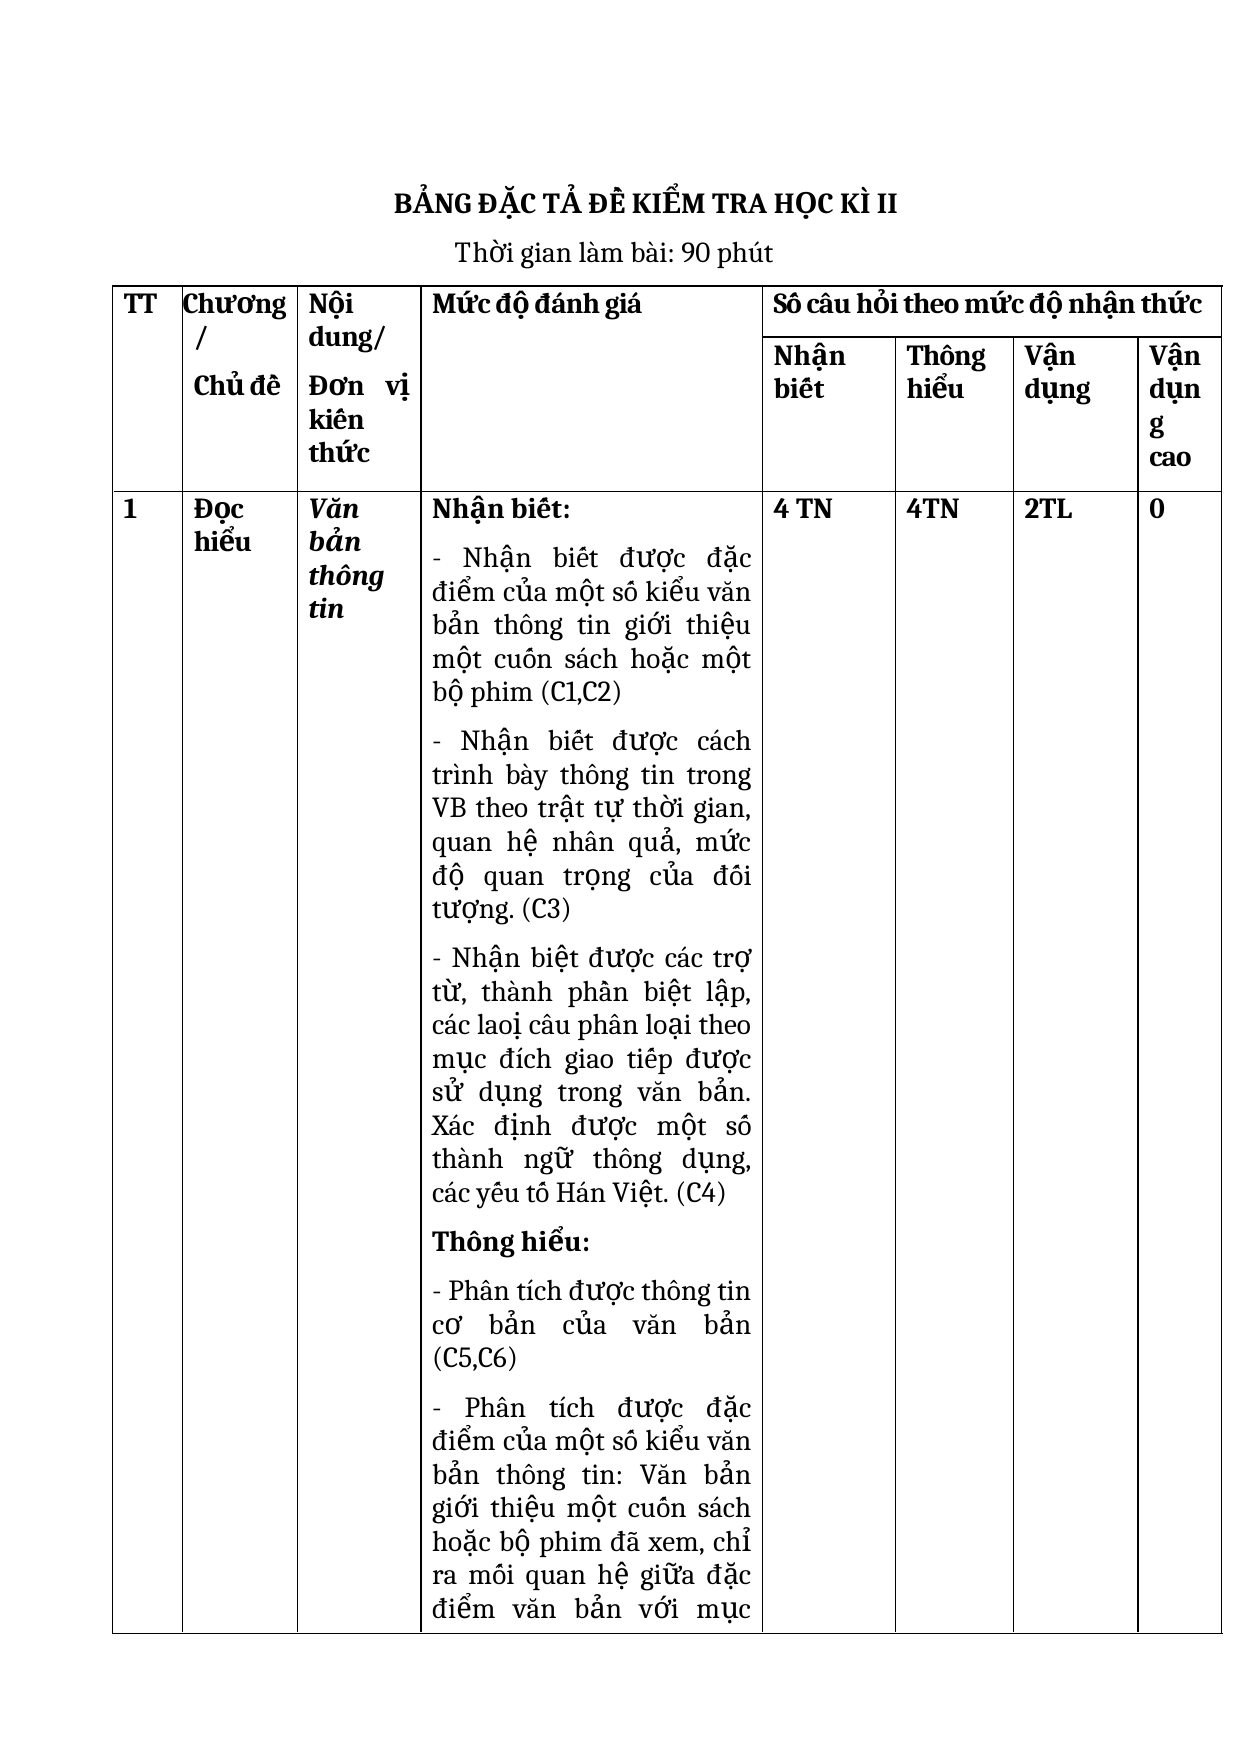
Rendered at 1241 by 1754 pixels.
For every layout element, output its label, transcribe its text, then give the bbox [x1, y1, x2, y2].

text BẢNG ĐẶC TẢ ĐỀ KIỂM TRA HỌC KÌ II [148, 187, 1137, 221]
table_cell 2TL [1014, 492, 1137, 1632]
text Thời gian làm bài: 90 phút [148, 236, 1137, 270]
table_header Nội dung/ Đơn vị kiến thức [298, 287, 420, 491]
table_cell Nhận biết [763, 338, 895, 491]
table_cell 0 [1139, 492, 1221, 1632]
table_header Chương/ Chủ đề [183, 287, 297, 491]
table_header TT [113, 287, 182, 491]
table_header Mức độ đánh giá [422, 287, 762, 491]
table_cell 4TN [896, 492, 1013, 1632]
table_cell Văn bản thông tin [298, 492, 420, 1632]
table_header Số câu hỏi theo mức độ nhận thức [763, 287, 1221, 336]
table_cell 1 [113, 492, 182, 1632]
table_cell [422, 492, 762, 1632]
table_cell Vận dụng [1014, 338, 1137, 491]
table_cell Vận dụng cao [1139, 338, 1221, 491]
table_cell 4 TN [763, 492, 895, 1632]
table_cell Đọc hiểu [183, 492, 297, 1632]
table_cell Thông hiểu [896, 338, 1013, 491]
